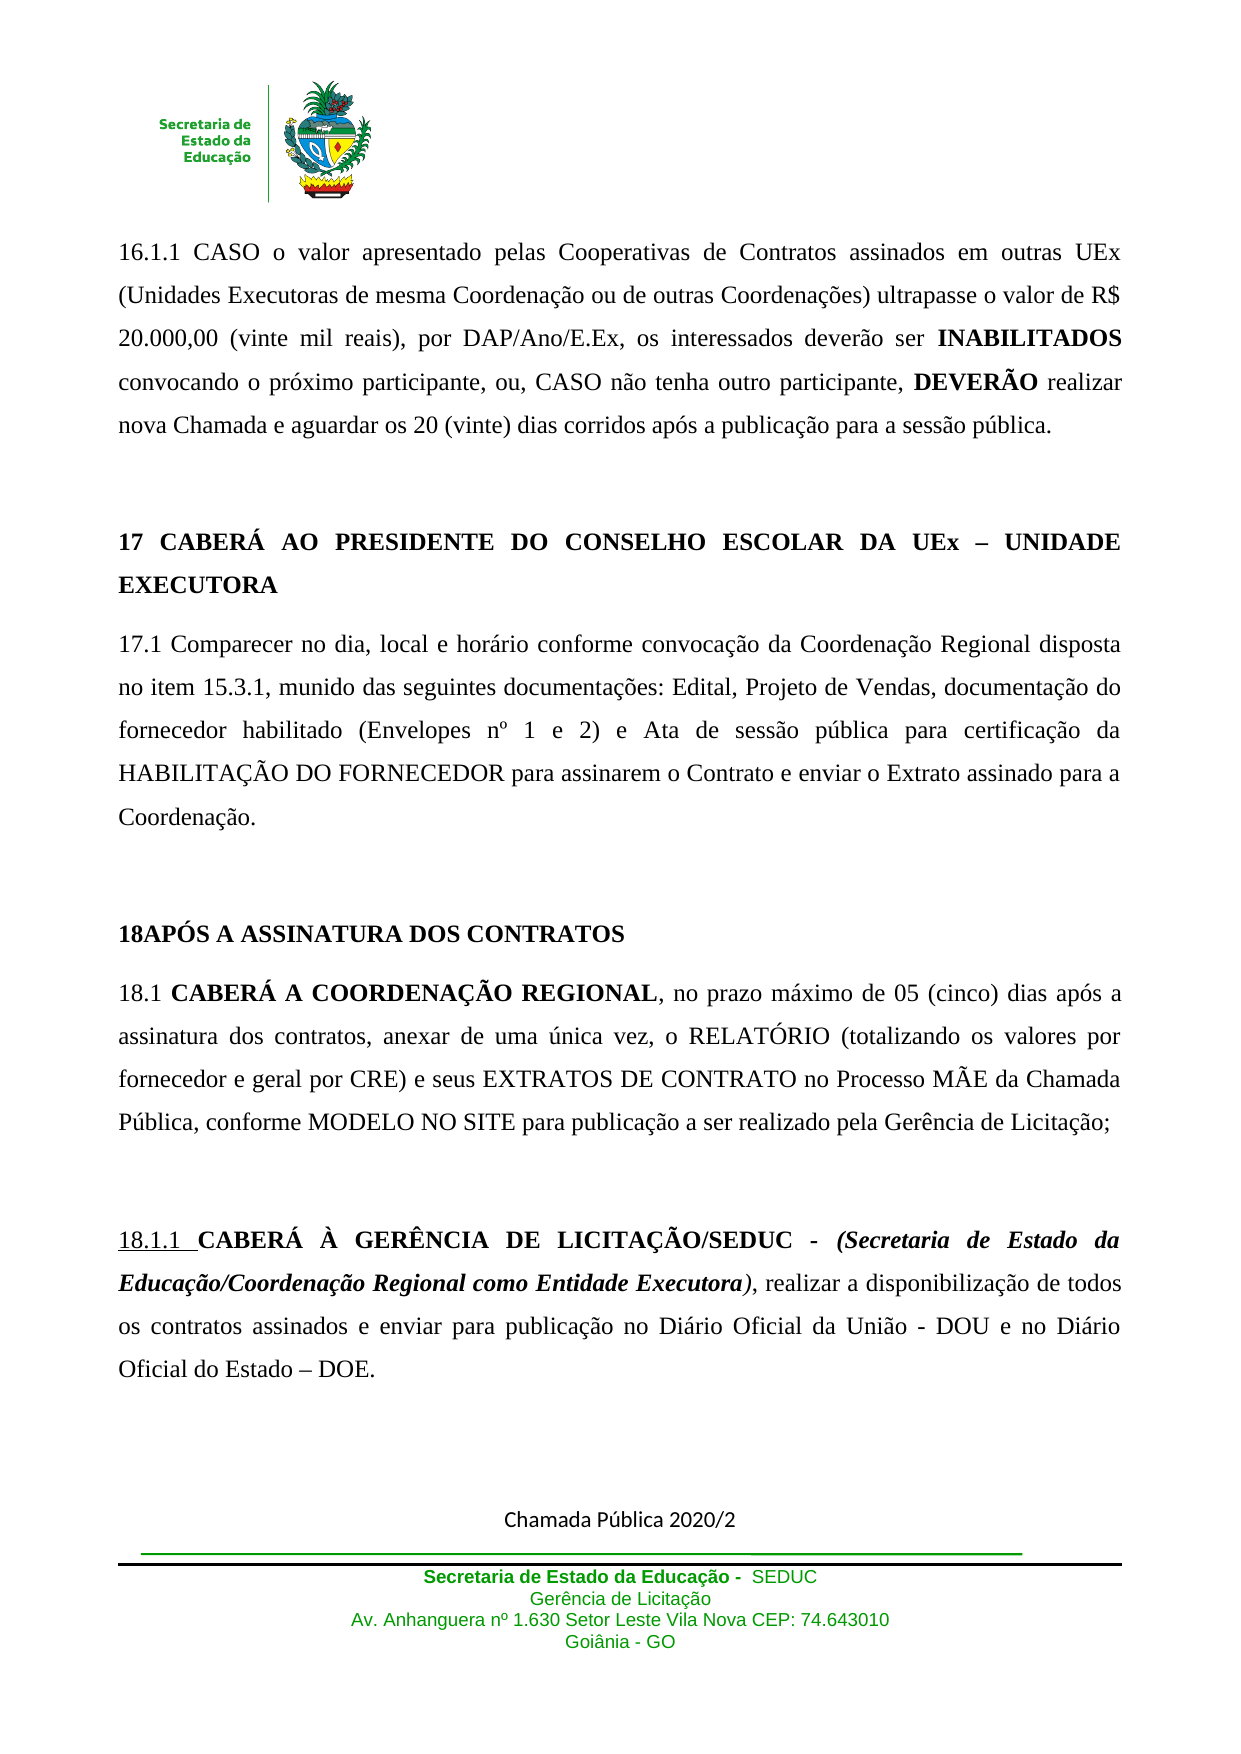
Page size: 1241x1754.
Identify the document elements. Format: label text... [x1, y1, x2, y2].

text 17 CABERÁ AO PRESIDENTE DO CONSELHO ESCOLAR DA UEx – UNIDADE EXECUTORA [118, 527, 1122, 599]
text 16.1.1 CASO o valor apresentado pelas Cooperativas de Contratos assinados em outras UEx (Unidades Executoras de mesma Coordenação ou de outras Coordenações) ultrapasse o valor de R$ 20.000,00 (vinte mil reais), por DAP/Ano/E.Ex, os interessados deverão ser INABILITADOS convocando o próximo participante, ou, CASO não tenha outro participante, DEVERÃO realizar nova Chamada e aguardar os 20 (vinte) dias corridos após a publicação para a sessão pública. [118, 237, 1122, 438]
text 18.1 CABERÁ A COORDENAÇÃO REGIONAL, no prazo máximo de 05 (cinco) dias após a assinatura dos contratos, anexar de uma única vez, o RELATÓRIO (totalizando os valores por fornecedor e geral por CRE) e seus EXTRATOS DE CONTRATO no Processo MÃE da Chamada Pública, conforme MODELO NO SITE para publicação a ser realizado pela Gerência de Licitação; [118, 978, 1122, 1136]
text 18.1.1 CABERÁ À GERÊNCIA DE LICITAÇÃO/SEDUC - (Secretaria de Estado da Educação/Coordenação Regional como Entidade Executora), realizar a disponibilização de todos os contratos assinados e enviar para publicação no Diário Oficial da União - DOU e no Diário Oficial do Estado – DOE. [118, 1225, 1122, 1383]
picture [118, 73, 412, 210]
text 18APÓS A ASSINATURA DOS CONTRATOS [118, 919, 1122, 948]
text 17.1 Comparecer no dia, local e horário conforme convocação da Coordenação Regional disposta no item 15.3.1, munido das seguintes documentações: Edital, Projeto de Vendas, documentação do fornecedor habilitado (Envelopes nº 1 e 2) e Ata de sessão pública para certificação da HABILITAÇÃO DO FORNECEDOR para assinarem o Contrato e enviar o Extrato assinado para a Coordenação. [118, 629, 1122, 830]
